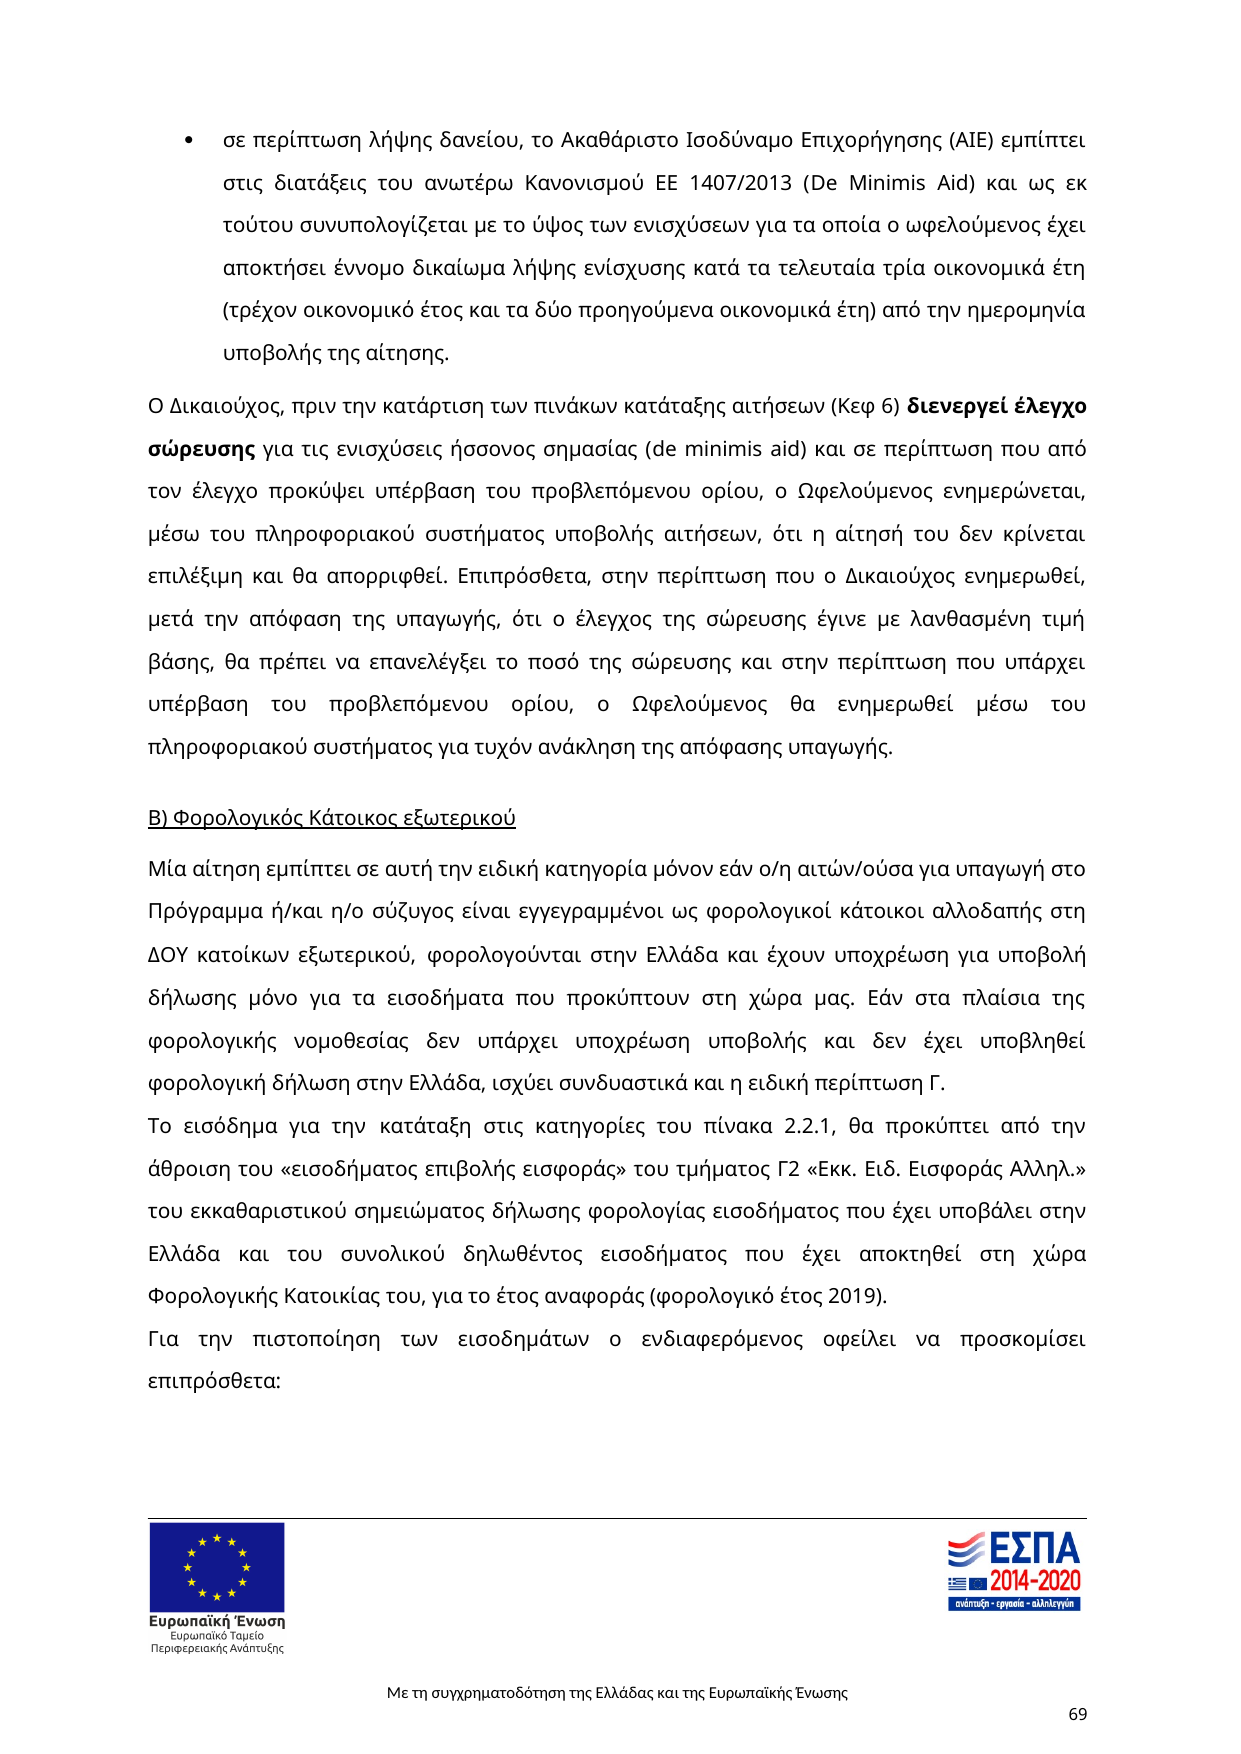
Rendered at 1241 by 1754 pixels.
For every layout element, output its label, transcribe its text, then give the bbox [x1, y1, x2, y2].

text Μία αίτηση εμπίπτει σε αυτή την ειδική κατηγορία μόνον εάν ο/η αιτών/ούσα για υπαγωγή στο Πρόγραμμα ή/και η/ο σύζυγος είναι εγγεγραμμένοι ως φορολογικοί κάτοικοι αλλοδαπής στη ΔΟΥ κατοίκων εξωτερικού, φορολογούνται στην Ελλάδα και έχουν υποχρέωση για υποβολή δήλωσης μόνο για τα εισοδήματα που προκύπτουν στη χώρα μας. Εάν στα πλαίσια της φορολογικής νομοθεσίας δεν υπάρχει υποχρέωση υποβολής και δεν έχει υποβληθεί φορολογική δήλωση στην Ελλάδα, ισχύει συνδυαστικά και η ειδική περίπτωση Γ. [148, 854, 1087, 1097]
picture [147, 1521, 287, 1654]
picture [944, 1529, 1084, 1613]
text Β) Φορολογικός Κάτοικος εξωτερικού [148, 803, 1087, 832]
text Το εισόδημα για την κατάταξη στις κατηγορίες του πίνακα 2.2.1, θα προκύπτει από την άθροιση του «εισοδήματος επιβολής εισφοράς» του τμήματος Γ2 «Εκκ. Ειδ. Εισφοράς Αλληλ.» του εκκαθαριστικού σημειώματος δήλωσης φορολογίας εισοδήματος που έχει υποβάλει στην Ελλάδα και του συνολικού δηλωθέντος εισοδήματος που έχει αποκτηθεί στη χώρα Φορολογικής Κατοικίας του, για το έτος αναφοράς (φορολογικό έτος 2019). [148, 1111, 1087, 1310]
text Για την πιστοποίηση των εισοδημάτων ο ενδιαφερόμενος οφείλει να προσκομίσει επιπρόσθετα: [148, 1324, 1087, 1395]
text Ο Δικαιούχος, πριν την κατάρτιση των πινάκων κατάταξης αιτήσεων (Κεφ 6) διενεργεί έλεγχο σώρευσης για τις ενισχύσεις ήσσονος σημασίας (de minimis aid) και σε περίπτωση που από τον έλεγχο προκύψει υπέρβαση του προβλεπόμενου ορίου, ο Ωφελούμενος ενημερώνεται, μέσω του πληροφοριακού συστήματος υποβολής αιτήσεων, ότι η αίτησή του δεν κρίνεται επιλέξιμη και θα απορριφθεί. Επιπρόσθετα, στην περίπτωση που ο Δικαιούχος ενημερωθεί, μετά την απόφαση της υπαγωγής, ότι ο έλεγχος της σώρευσης έγινε με λανθασμένη τιμή βάσης, θα πρέπει να επανελέγξει το ποσό της σώρευσης και στην περίπτωση που υπάρχει υπέρβαση του προβλεπόμενου ορίου, ο Ωφελούμενος θα ενημερωθεί μέσω του πληροφοριακού συστήματος για τυχόν ανάκληση της απόφασης υπαγωγής. [148, 391, 1087, 761]
list σε περίπτωση λήψης δανείου, το Ακαθάριστο Ισοδύναμο Επιχορήγησης (ΑΙΕ) εμπίπτει στις διατάξεις του ανωτέρω Κανονισμού ΕΕ 1407/2013 (De Minimis Aid) και ως εκ τούτου συνυπολογίζεται με το ύψος των ενισχύσεων για τα οποία ο ωφελούμενος έχει αποκτήσει έννομο δικαίωμα λήψης ενίσχυσης κατά τα τελευταία τρία οικονομικά έτη (τρέχον οικονομικό έτος και τα δύο προηγούμενα οικονομικά έτη) από την ημερομηνία υποβολής της αίτησης. [185, 125, 1087, 367]
